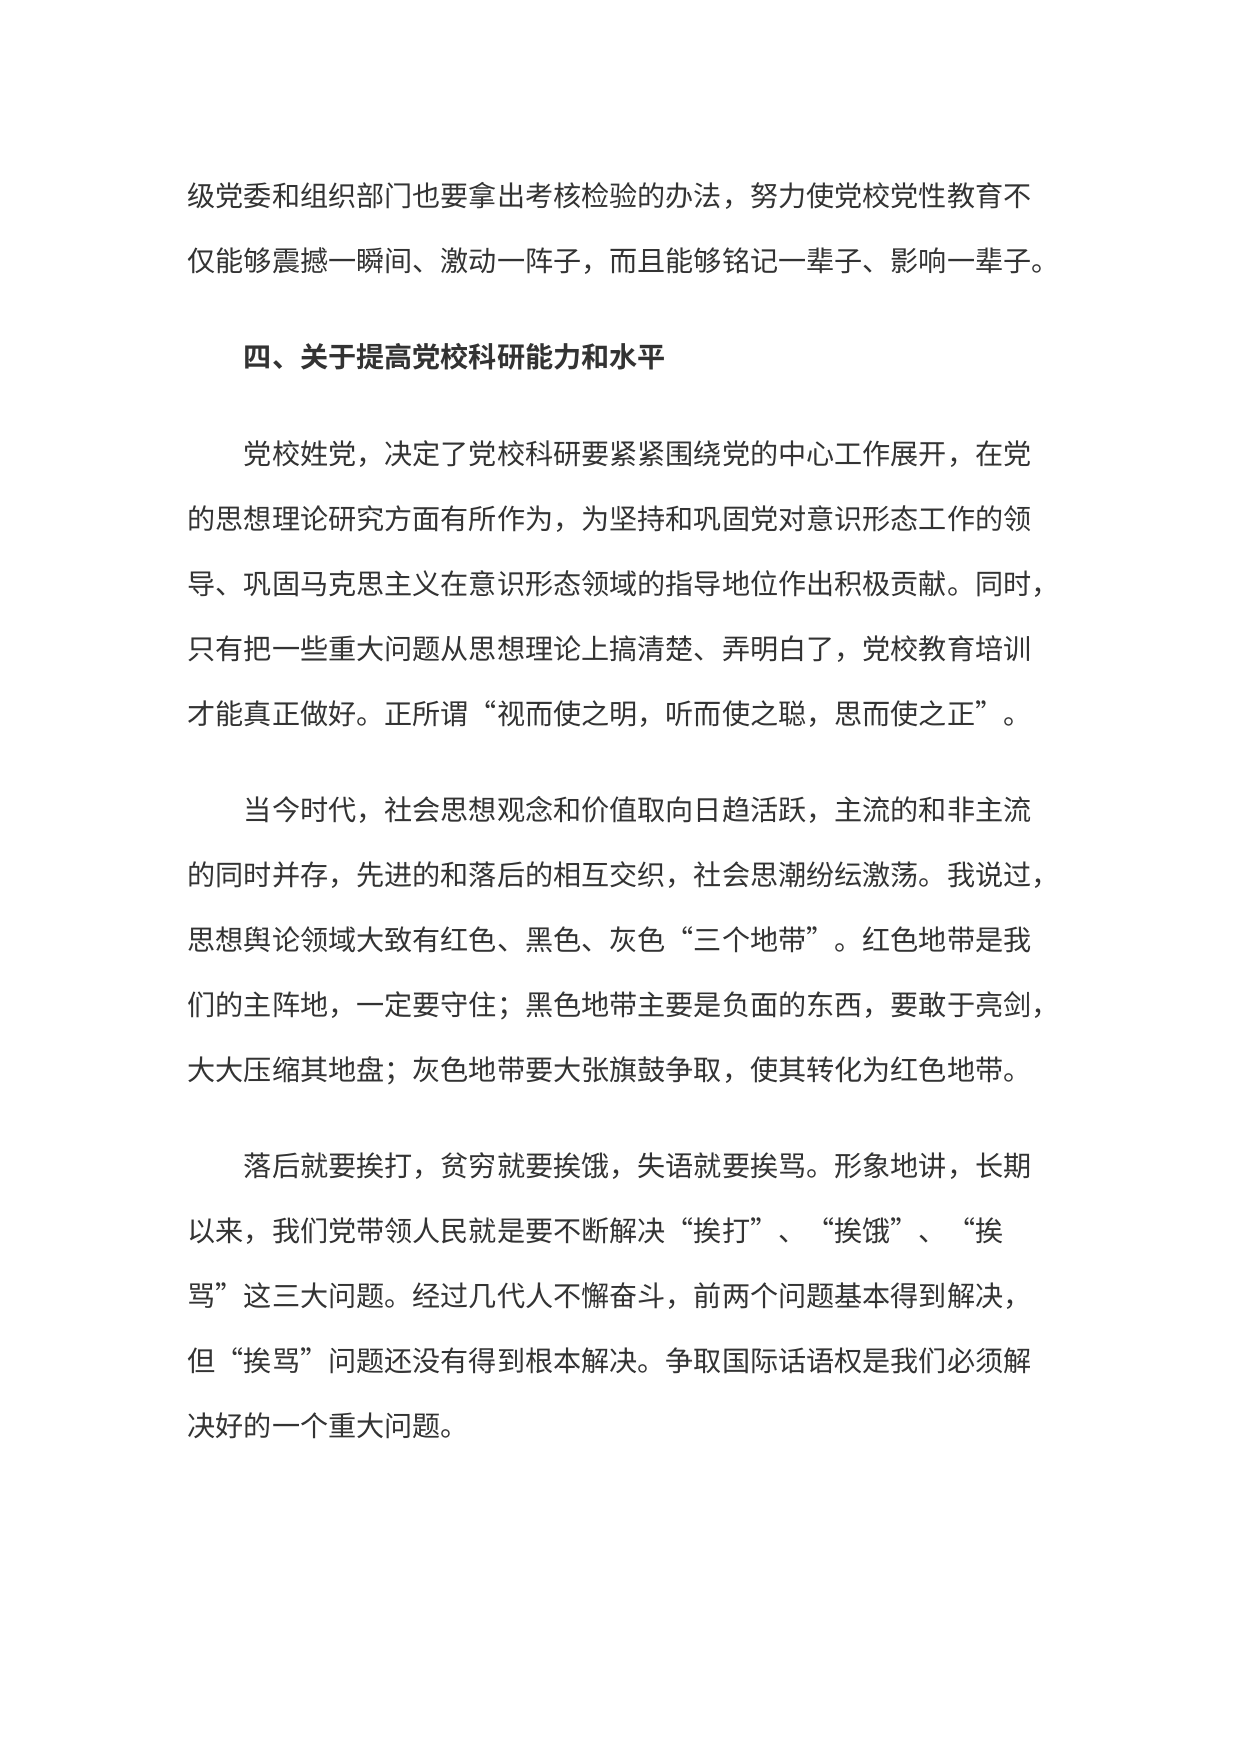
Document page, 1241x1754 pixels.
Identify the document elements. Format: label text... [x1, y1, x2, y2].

text 四、关于提高党校科研能力和水平 [187, 323, 1053, 388]
text 当今时代，社会思想观念和价值取向日趋活跃，主流的和非主流的同时并存，先进的和落后的相互交织，社会思潮纷纭激荡。我说过，思想舆论领域大致有红色、黑色、灰色“三个地带”。红色地带是我们的主阵地，一定要守住；黑色地带主要是负面的东西，要敢于亮剑，大大压缩其地盘；灰色地带要大张旗鼓争取，使其转化为红色地带。 [187, 776, 1053, 1101]
text 落后就要挨打，贫穷就要挨饿，失语就要挨骂。形象地讲，长期以来，我们党带领人民就是要不断解决“挨打”、“挨饿”、“挨骂”这三大问题。经过几代人不懈奋斗，前两个问题基本得到解决，但“挨骂”问题还没有得到根本解决。争取国际话语权是我们必须解决好的一个重大问题。 [187, 1132, 1053, 1457]
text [187, 162, 1053, 292]
text 党校姓党，决定了党校科研要紧紧围绕党的中心工作展开，在党的思想理论研究方面有所作为，为坚持和巩固党对意识形态工作的领导、巩固马克思主义在意识形态领域的指导地位作出积极贡献。同时，只有把一些重大问题从思想理论上搞清楚、弄明白了，党校教育培训才能真正做好。正所谓“视而使之明，听而使之聪，思而使之正”。 [187, 419, 1053, 744]
